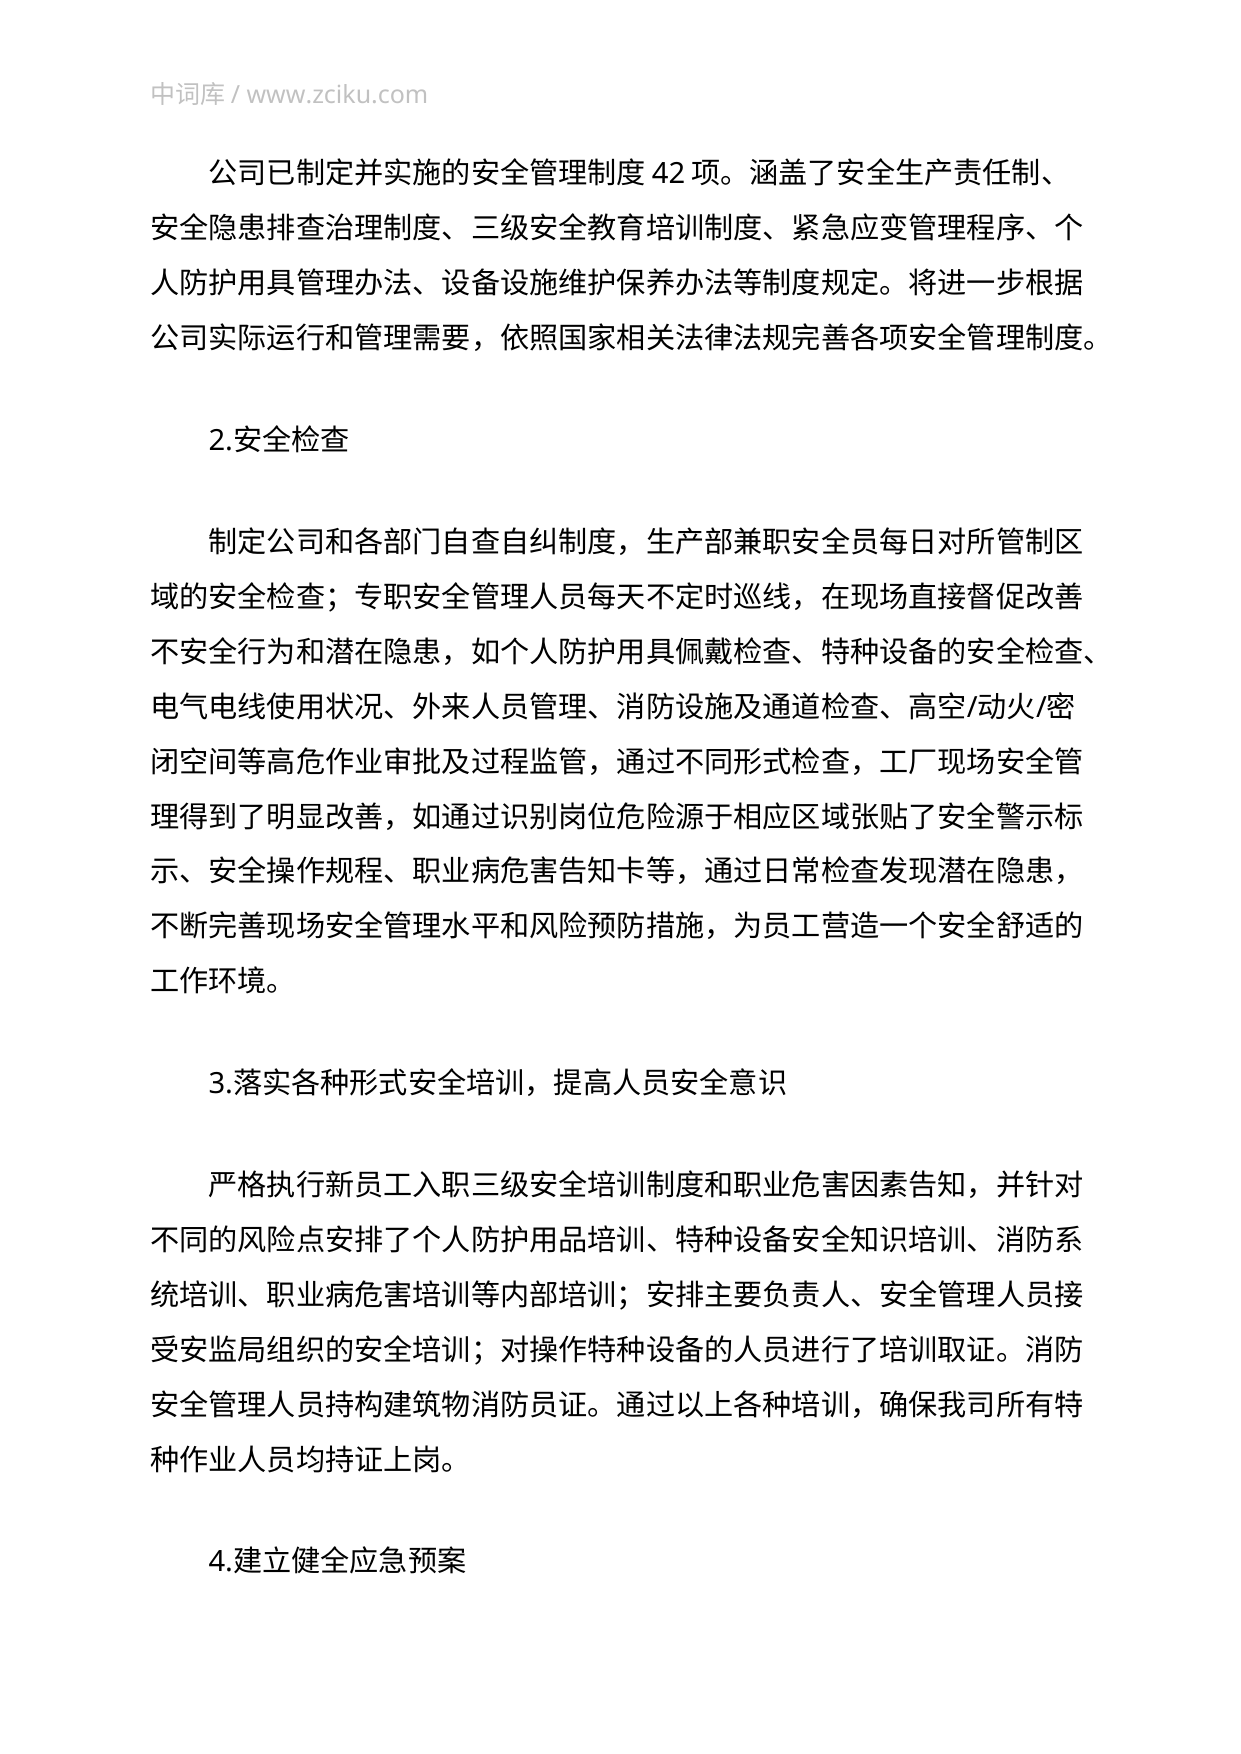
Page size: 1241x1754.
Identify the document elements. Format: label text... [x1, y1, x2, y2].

text 2.安全检查 [150, 417, 1090, 459]
text 公司已制定并实施的安全管理制度42项。涵盖了安全生产责任制、安全隐患排查治理制度、三级安全教育培训制度、紧急应变管理程序、个人防护用具管理办法、设备设施维护保养办法等制度规定。将进一步根据公司实际运行和管理需要，依照国家相关法律法规完善各项安全管理制度。 [150, 150, 1090, 357]
text 4.建立健全应急预案 [150, 1538, 1090, 1580]
text 制定公司和各部门自查自纠制度，生产部兼职安全员每日对所管制区域的安全检查；专职安全管理人员每天不定时巡线，在现场直接督促改善不安全行为和潜在隐患，如个人防护用具佩戴检查、特种设备的安全检查、电气电线使用状况、外来人员管理、消防设施及通道检查、高空/动火/密闭空间等高危作业审批及过程监管，通过不同形式检查，工厂现场安全管理得到了明显改善，如通过识别岗位危险源于相应区域张贴了安全警示标示、安全操作规程、职业病危害告知卡等，通过日常检查发现潜在隐患，不断完善现场安全管理水平和风险预防措施，为员工营造一个安全舒适的工作环境。 [150, 518, 1090, 1000]
text 3.落实各种形式安全培训，提高人员安全意识 [150, 1059, 1090, 1102]
text 严格执行新员工入职三级安全培训制度和职业危害因素告知，并针对不同的风险点安排了个人防护用品培训、特种设备安全知识培训、消防系统培训、职业病危害培训等内部培训；安排主要负责人、安全管理人员接受安监局组织的安全培训；对操作特种设备的人员进行了培训取证。消防安全管理人员持构建筑物消防员证。通过以上各种培训，确保我司所有特种作业人员均持证上岗。 [150, 1162, 1090, 1478]
